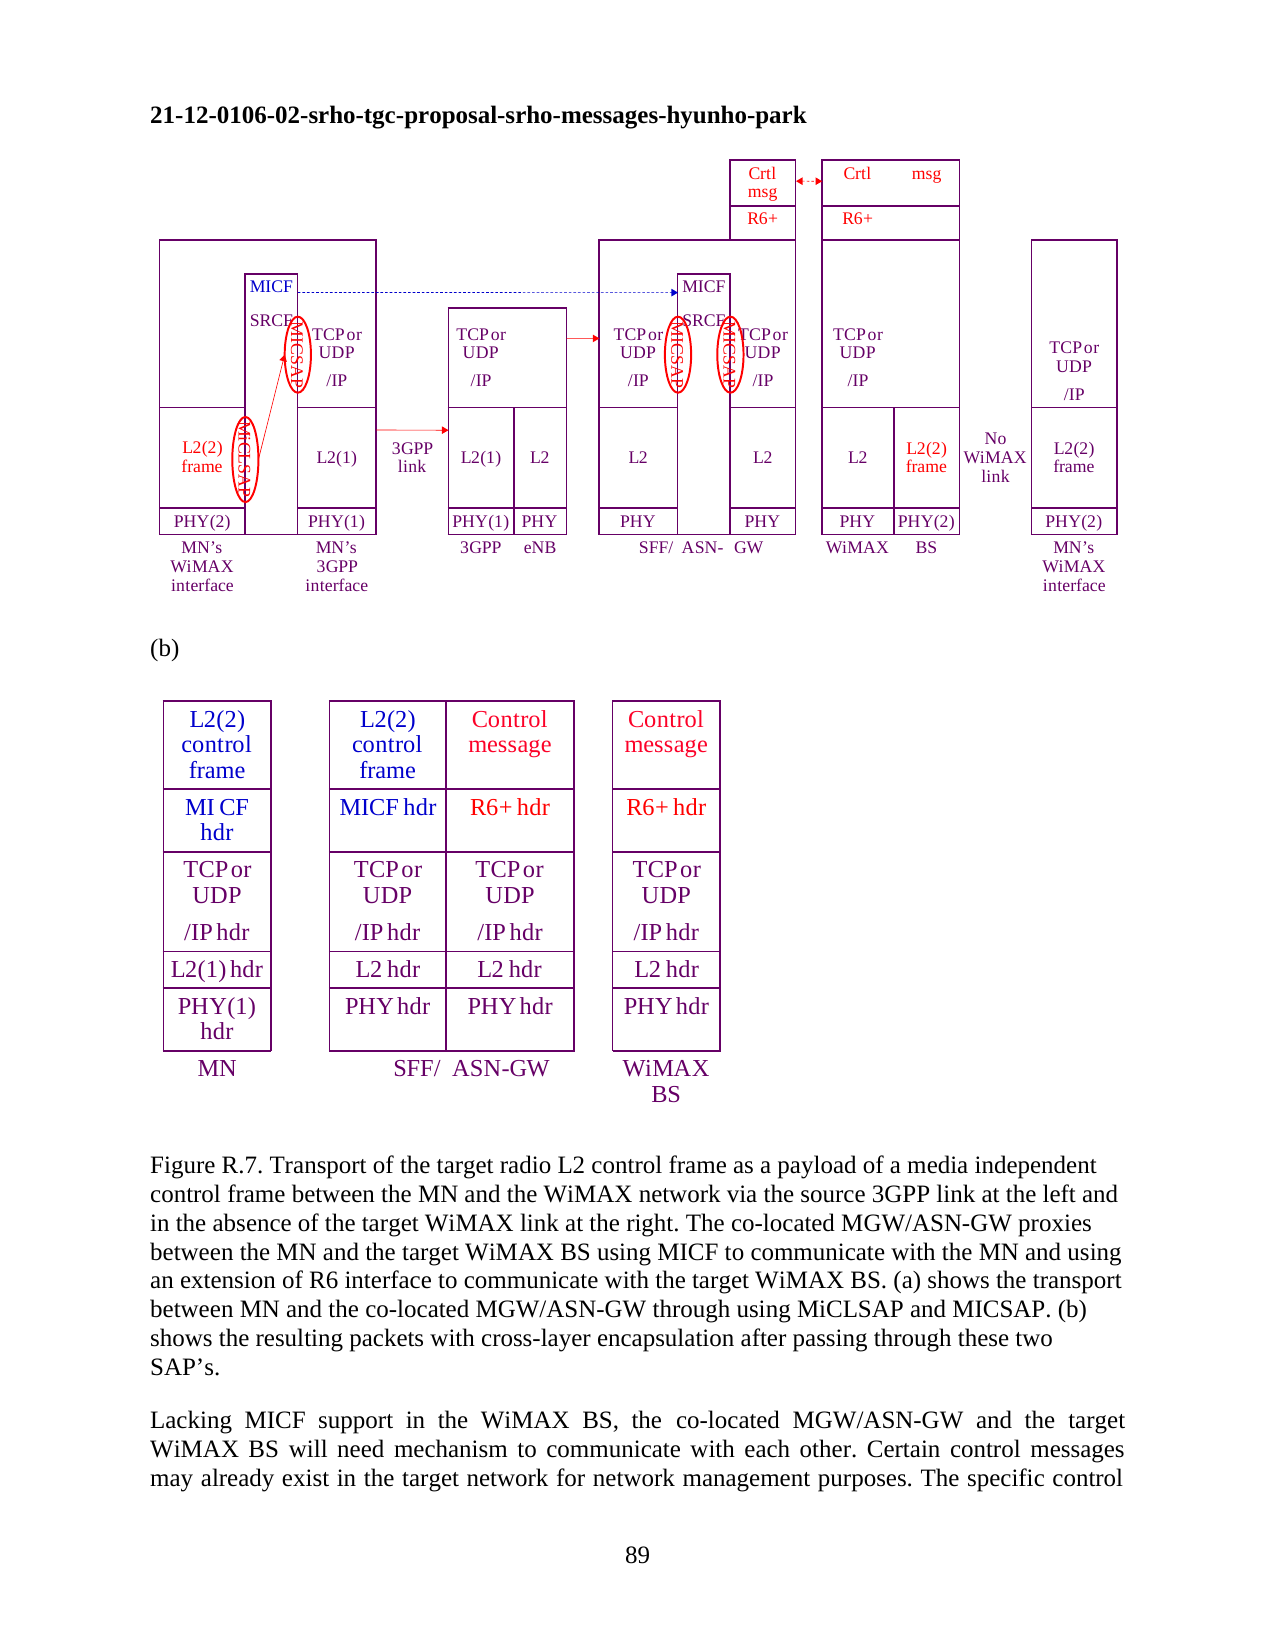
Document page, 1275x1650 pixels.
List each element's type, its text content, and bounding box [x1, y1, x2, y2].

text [150, 1406, 1125, 1492]
text (b) [150, 633, 1125, 662]
text Figure R.7. Transport of the target radio L2 control frame as a payload of a media independent control frame between the MN and the WiMAX network via the source 3GPP link at the left and in the absence of the target WiMAX link at the right. The co-located MGW/ASN-GW proxies between the MN and the target WiMAX BS using MICF to communicate with the MN and using an extension of R6 interface to communicate with the target WiMAX BS. (a) shows the transport between MN and the co-located MGW/ASN-GW through using MiCLSAP and MICSAP. (b) shows the resulting packets with cross-layer encapsulation after passing through these two SAP’s. [150, 1151, 1125, 1381]
